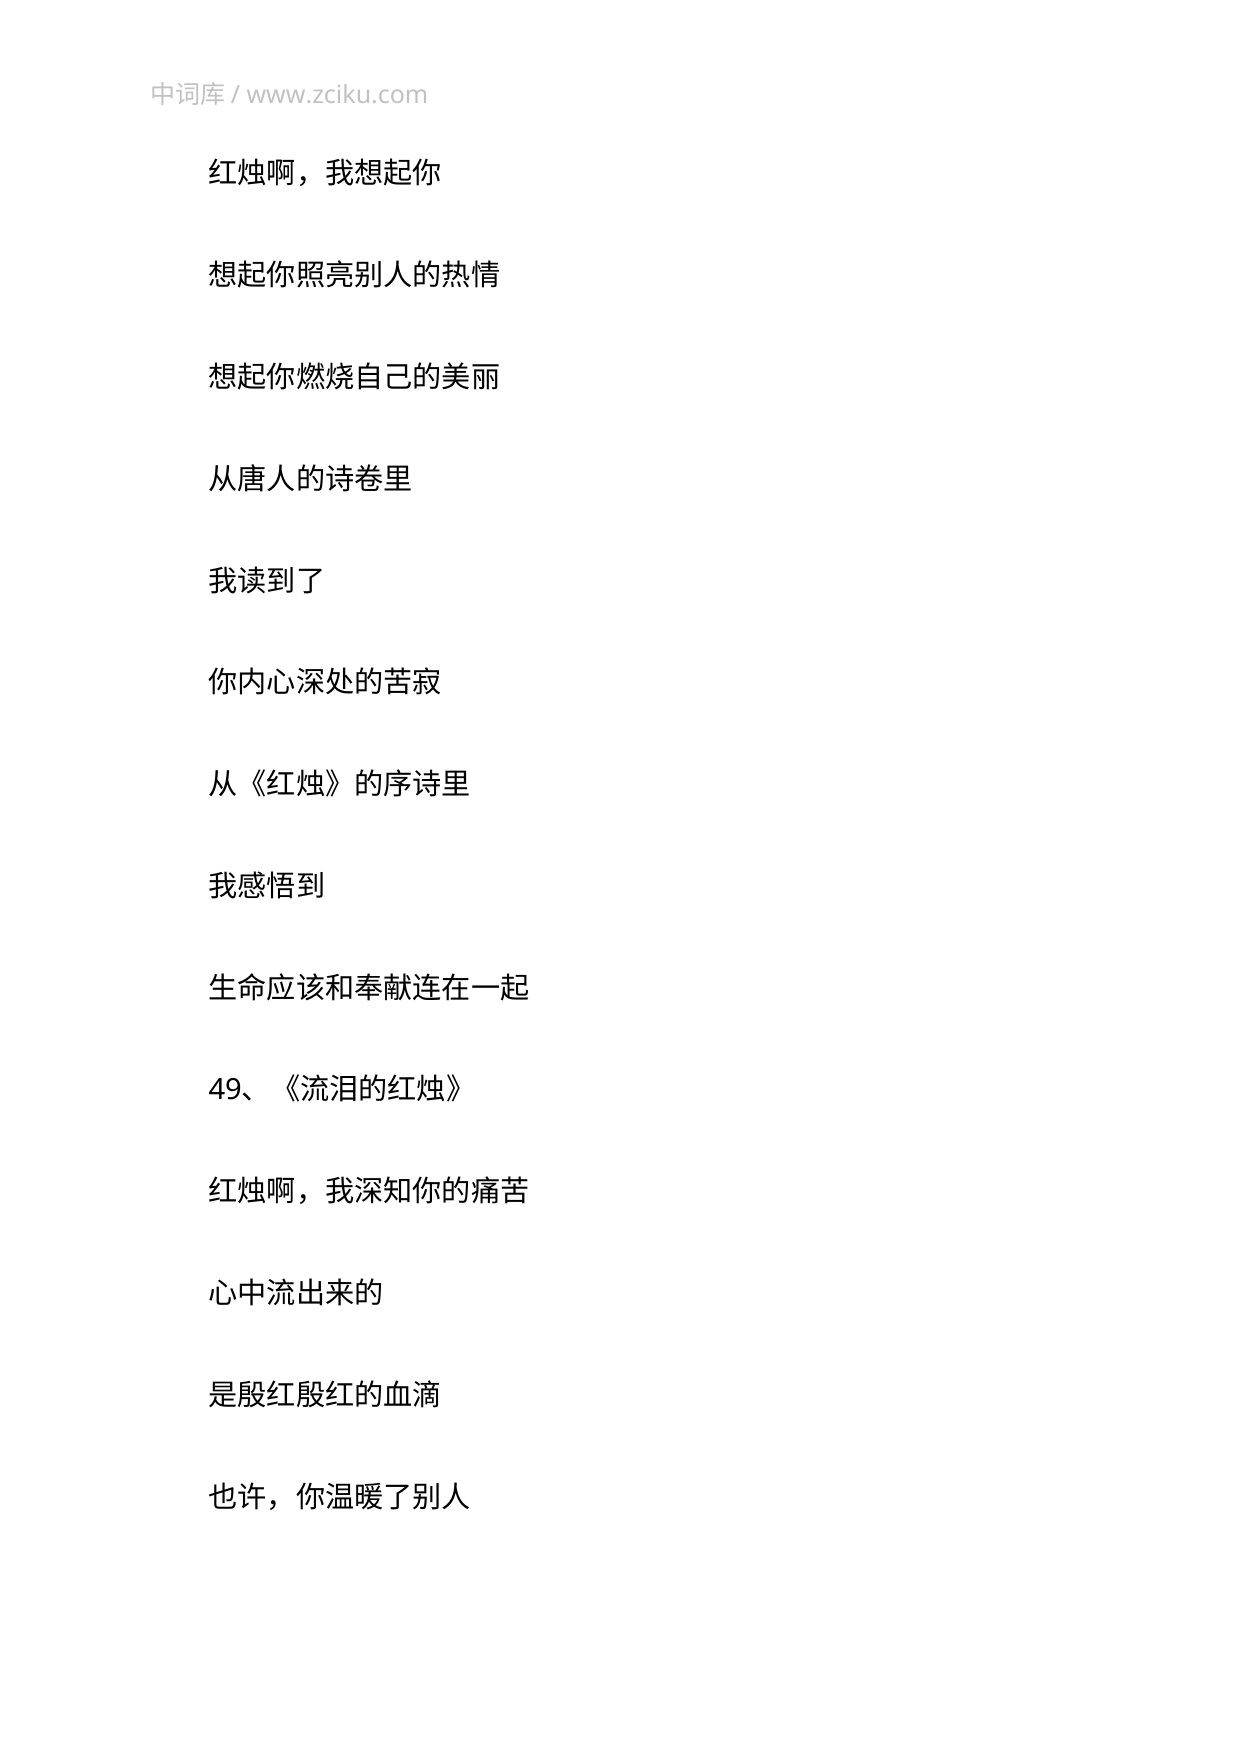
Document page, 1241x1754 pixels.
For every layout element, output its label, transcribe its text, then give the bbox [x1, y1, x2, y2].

text 从《红烛》的序诗里 [150, 761, 1090, 803]
text 生命应该和奉献连在一起 [150, 964, 1090, 1006]
text 红烛啊，我深知你的痛苦 [150, 1168, 1090, 1210]
text 心中流出来的 [150, 1270, 1090, 1312]
text 是殷红殷红的血滴 [150, 1371, 1090, 1414]
text 红烛啊，我想起你 [150, 150, 1090, 192]
text 我读到了 [150, 557, 1090, 599]
text 想起你照亮别人的热情 [150, 252, 1090, 294]
text 我感悟到 [150, 862, 1090, 905]
text 从唐人的诗卷里 [150, 455, 1090, 498]
text 你内心深处的苦寂 [150, 659, 1090, 701]
text 想起你燃烧自己的美丽 [150, 353, 1090, 396]
text 49、《流泪的红烛》 [150, 1066, 1090, 1108]
text 也许，你温暖了别人 [150, 1473, 1090, 1516]
